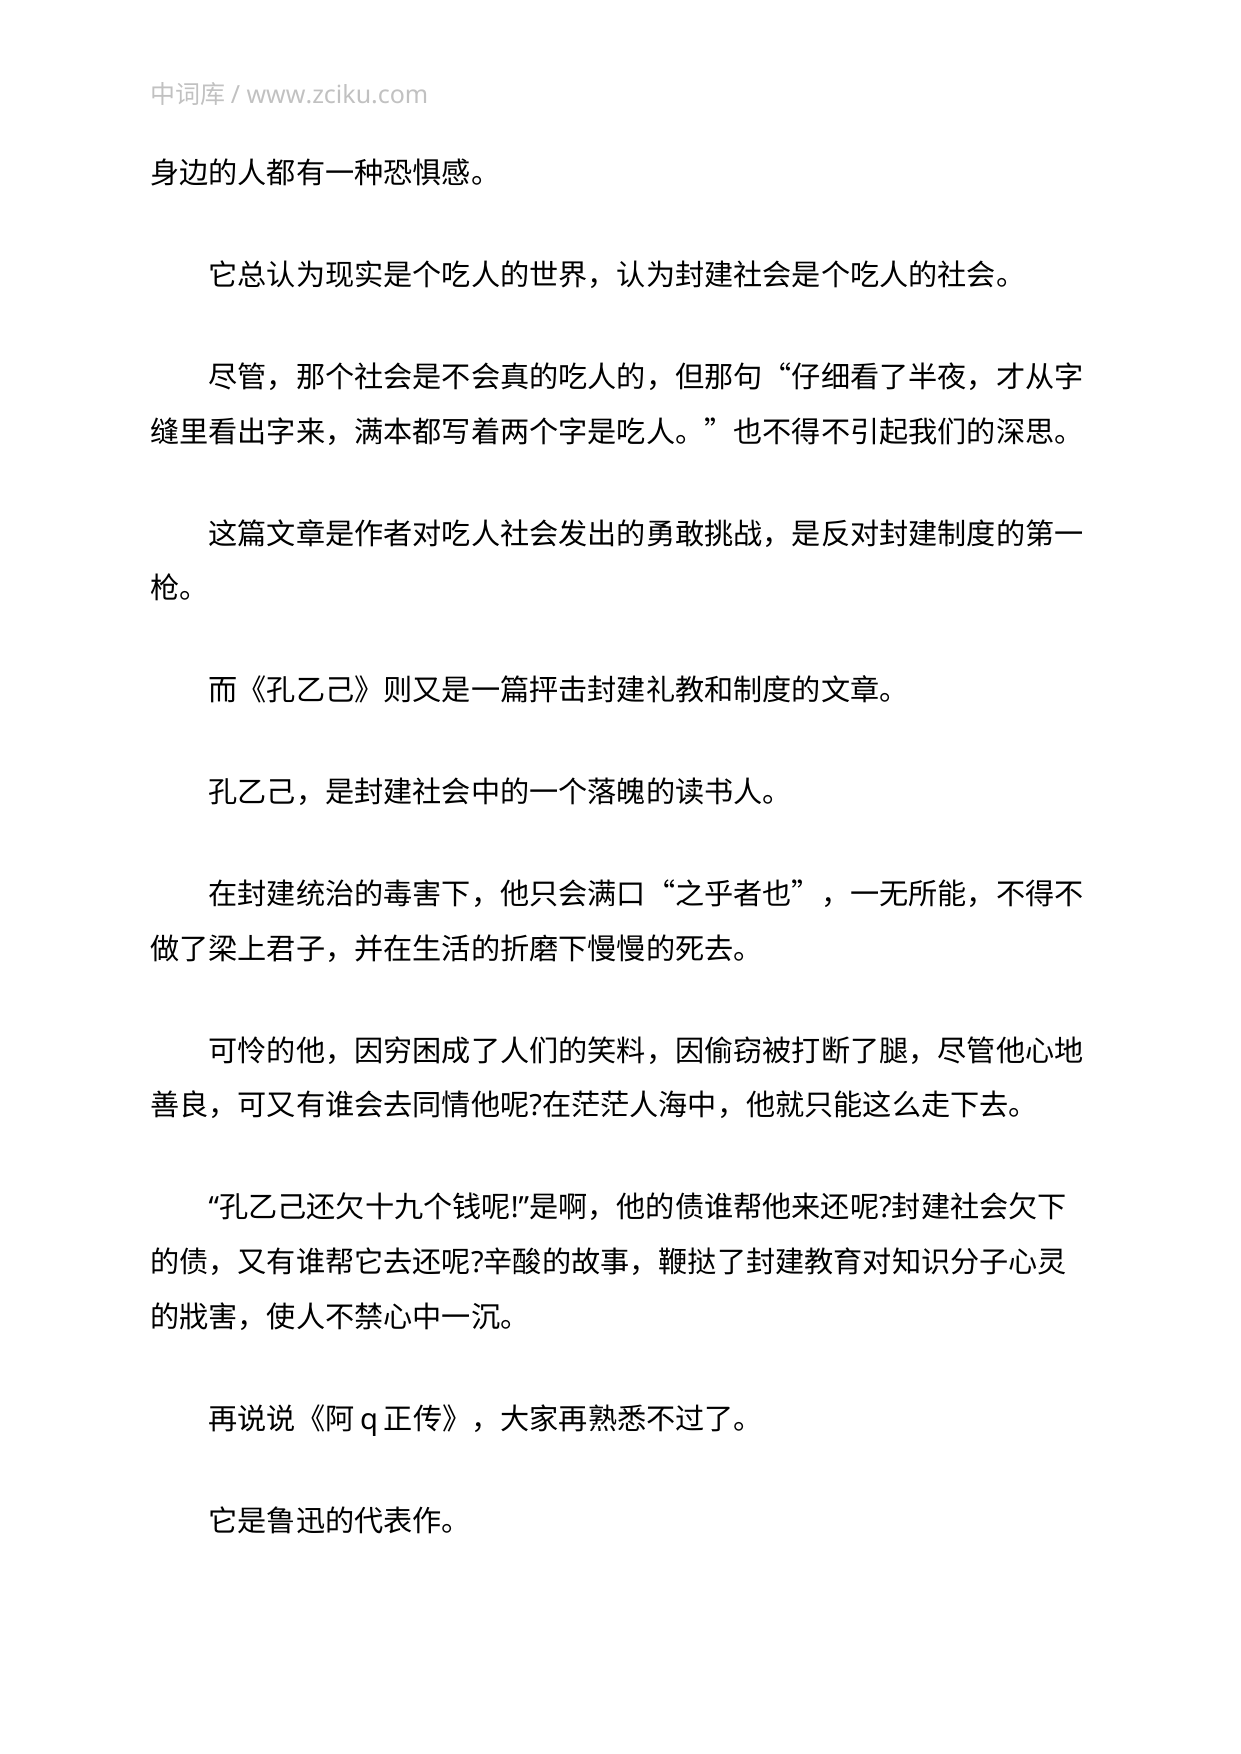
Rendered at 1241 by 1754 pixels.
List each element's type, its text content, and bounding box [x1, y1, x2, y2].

text 孔乙己，是封建社会中的一个落魄的读书人。 [150, 769, 1090, 811]
text 它总认为现实是个吃人的世界，认为封建社会是个吃人的社会。 [150, 252, 1090, 294]
text 它是鲁迅的代表作。 [150, 1498, 1090, 1540]
text 这篇文章是作者对吃人社会发出的勇敢挑战，是反对封建制度的第一枪。 [150, 510, 1090, 607]
text 可怜的他，因穷困成了人们的笑料，因偷窃被打断了腿，尽管他心地善良，可又有谁会去同情他呢?在茫茫人海中，他就只能这么走下去。 [150, 1027, 1090, 1124]
text 而《孔乙己》则又是一篇抨击封建礼教和制度的文章。 [150, 667, 1090, 709]
text 在封建统治的毒害下，他只会满口“之乎者也”，一无所能，不得不做了梁上君子，并在生活的折磨下慢慢的死去。 [150, 870, 1090, 968]
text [150, 150, 1090, 192]
text 尽管，那个社会是不会真的吃人的，但那句“仔细看了半夜，才从字缝里看出字来，满本都写着两个字是吃人。”也不得不引起我们的深思。 [150, 353, 1090, 451]
text 再说说《阿q正传》，大家再熟悉不过了。 [150, 1396, 1090, 1438]
text “孔乙己还欠十九个钱呢!”是啊，他的债谁帮他来还呢?封建社会欠下的债，又有谁帮它去还呢?辛酸的故事，鞭挞了封建教育对知识分子心灵的戕害，使人不禁心中一沉。 [150, 1184, 1090, 1336]
